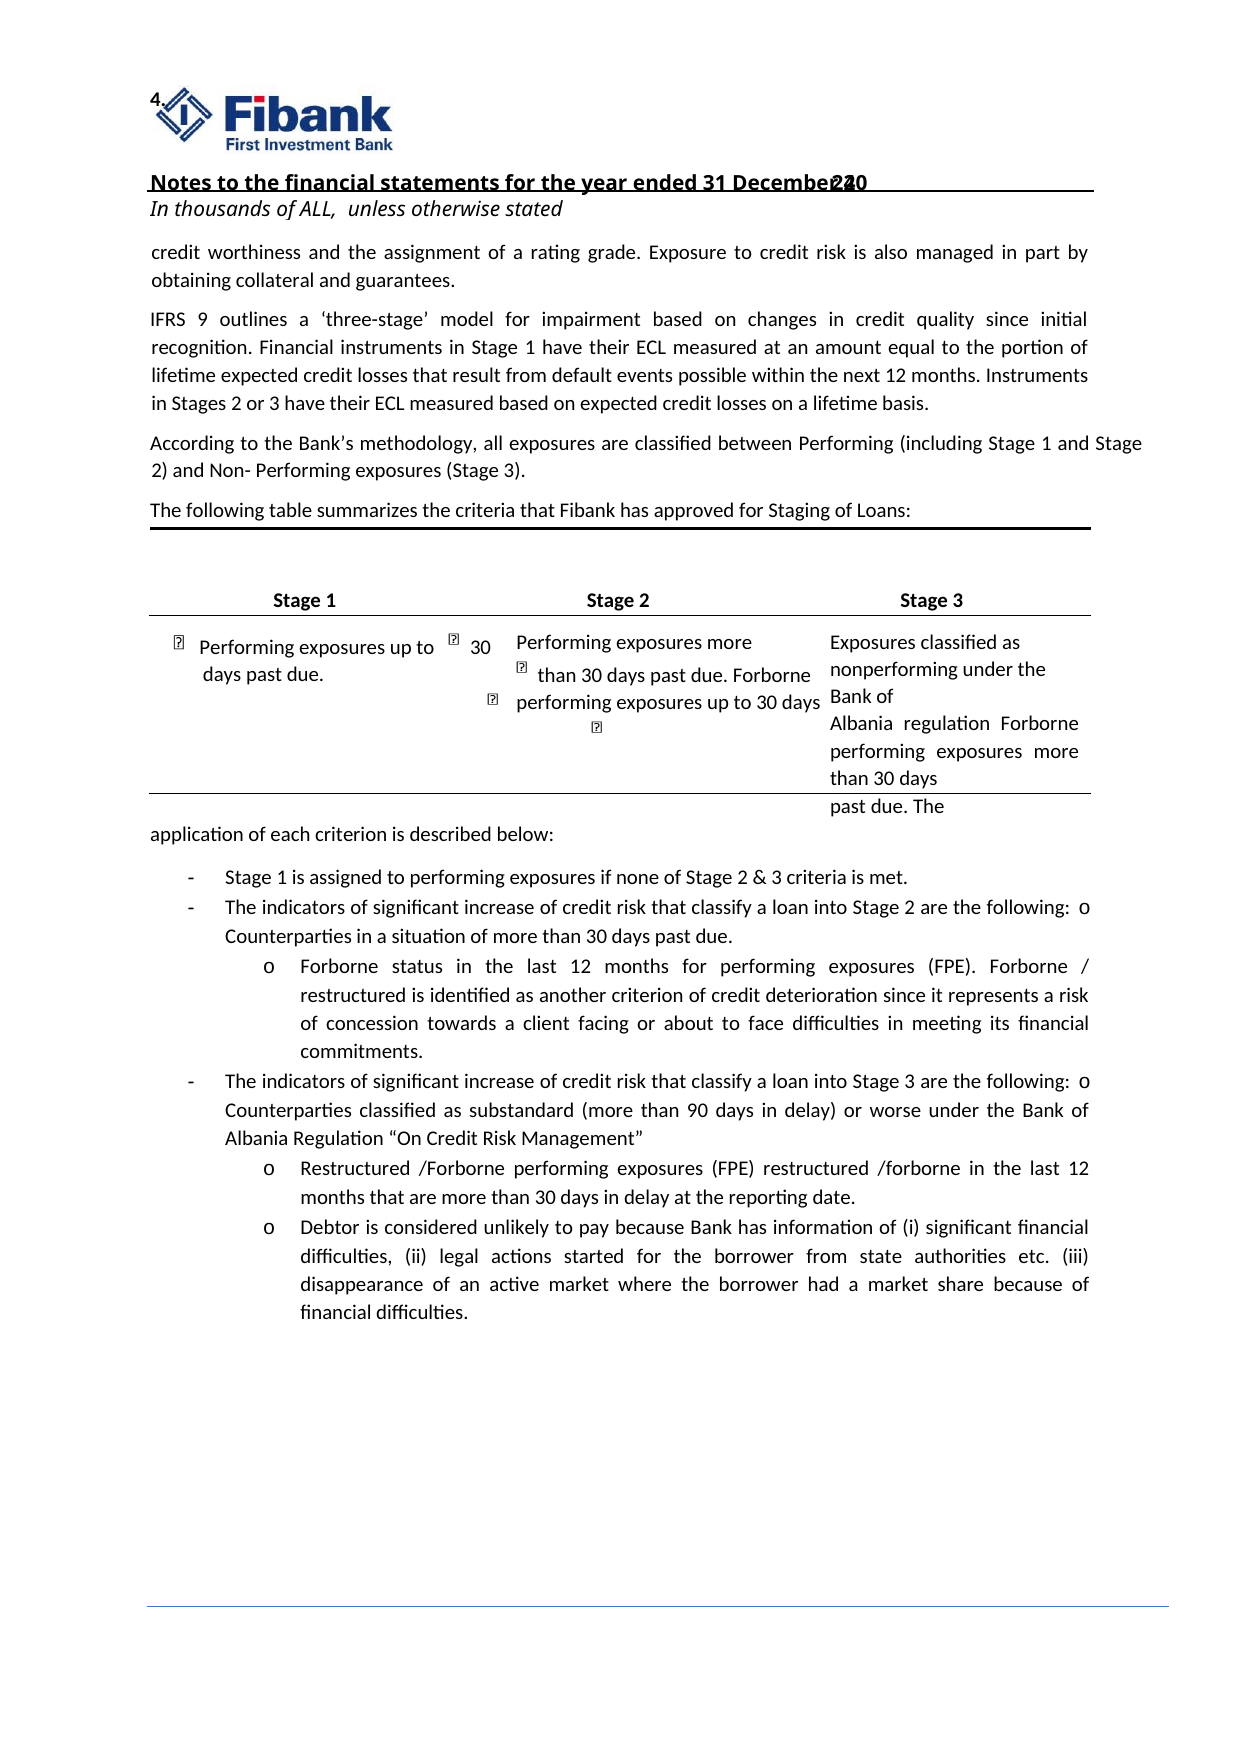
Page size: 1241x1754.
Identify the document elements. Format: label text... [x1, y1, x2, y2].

picture [487, 688, 509, 709]
list The indicators of significant increase of credit risk that classify a loan into Stage 2 are the following: o Counterparties in a situation of more than 30 days past due. [187, 894, 1091, 948]
picture [591, 716, 613, 737]
list Stage 1 is assigned to performing exposures if none of Stage 2 & 3 criteria is met. [187, 864, 1091, 889]
list Restructured /Forborne performing exposures (FPE) restructured /forborne in the last 12 months that are more than 30 days in delay at the reporting date. [263, 1155, 1090, 1209]
picture [173, 629, 195, 655]
text According to the Bank’s methodology, all exposures are classified between Performing (including Stage 1 and Stage 2) and Non- Performing exposures (Stage 3). [150, 430, 1144, 483]
subtitle Stage 1 Stage 2 Stage 3 [150, 587, 1045, 613]
text IFRS 9 outlines a ‘three-stage’ model for impairment based on changes in credit quality since initial recognition. Financial instruments in Stage 1 have their ECL measured at an amount equal to the portion of lifetime expected credit losses that result from default events possible within the next 12 months. Instruments in Stages 2 or 3 have their ECL measured based on expected credit losses on a lifetime basis. [150, 307, 1090, 416]
list Debtor is considered unlikely to pay because Bank has information of (i) significant financial difficulties, (ii) legal actions started for the borrower from state authorities etc. (iii) disappearance of an active market where the borrower had a market share because of financial difficulties. [263, 1214, 1090, 1324]
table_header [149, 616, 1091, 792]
list Forborne status in the last 12 months for performing exposures (FPE). Forborne / restructured is identified as another criterion of credit deterioration since it represents a risk of concession towards a client facing or about to face difficulties in meeting its financial commitments. [263, 953, 1090, 1063]
picture [516, 656, 538, 677]
picture [153, 85, 396, 154]
list The indicators of significant increase of credit risk that classify a loan into Stage 3 are the following: o Counterparties classified as substandard (more than 90 days in delay) or worse under the Bank of Albania Regulation “On Credit Risk Management” [187, 1068, 1091, 1150]
picture [448, 628, 470, 649]
text The following table summarizes the criteria that Fibank has approved for Staging of Loans: [150, 497, 1144, 522]
text past due. The application of each criterion is described below: [150, 794, 944, 847]
